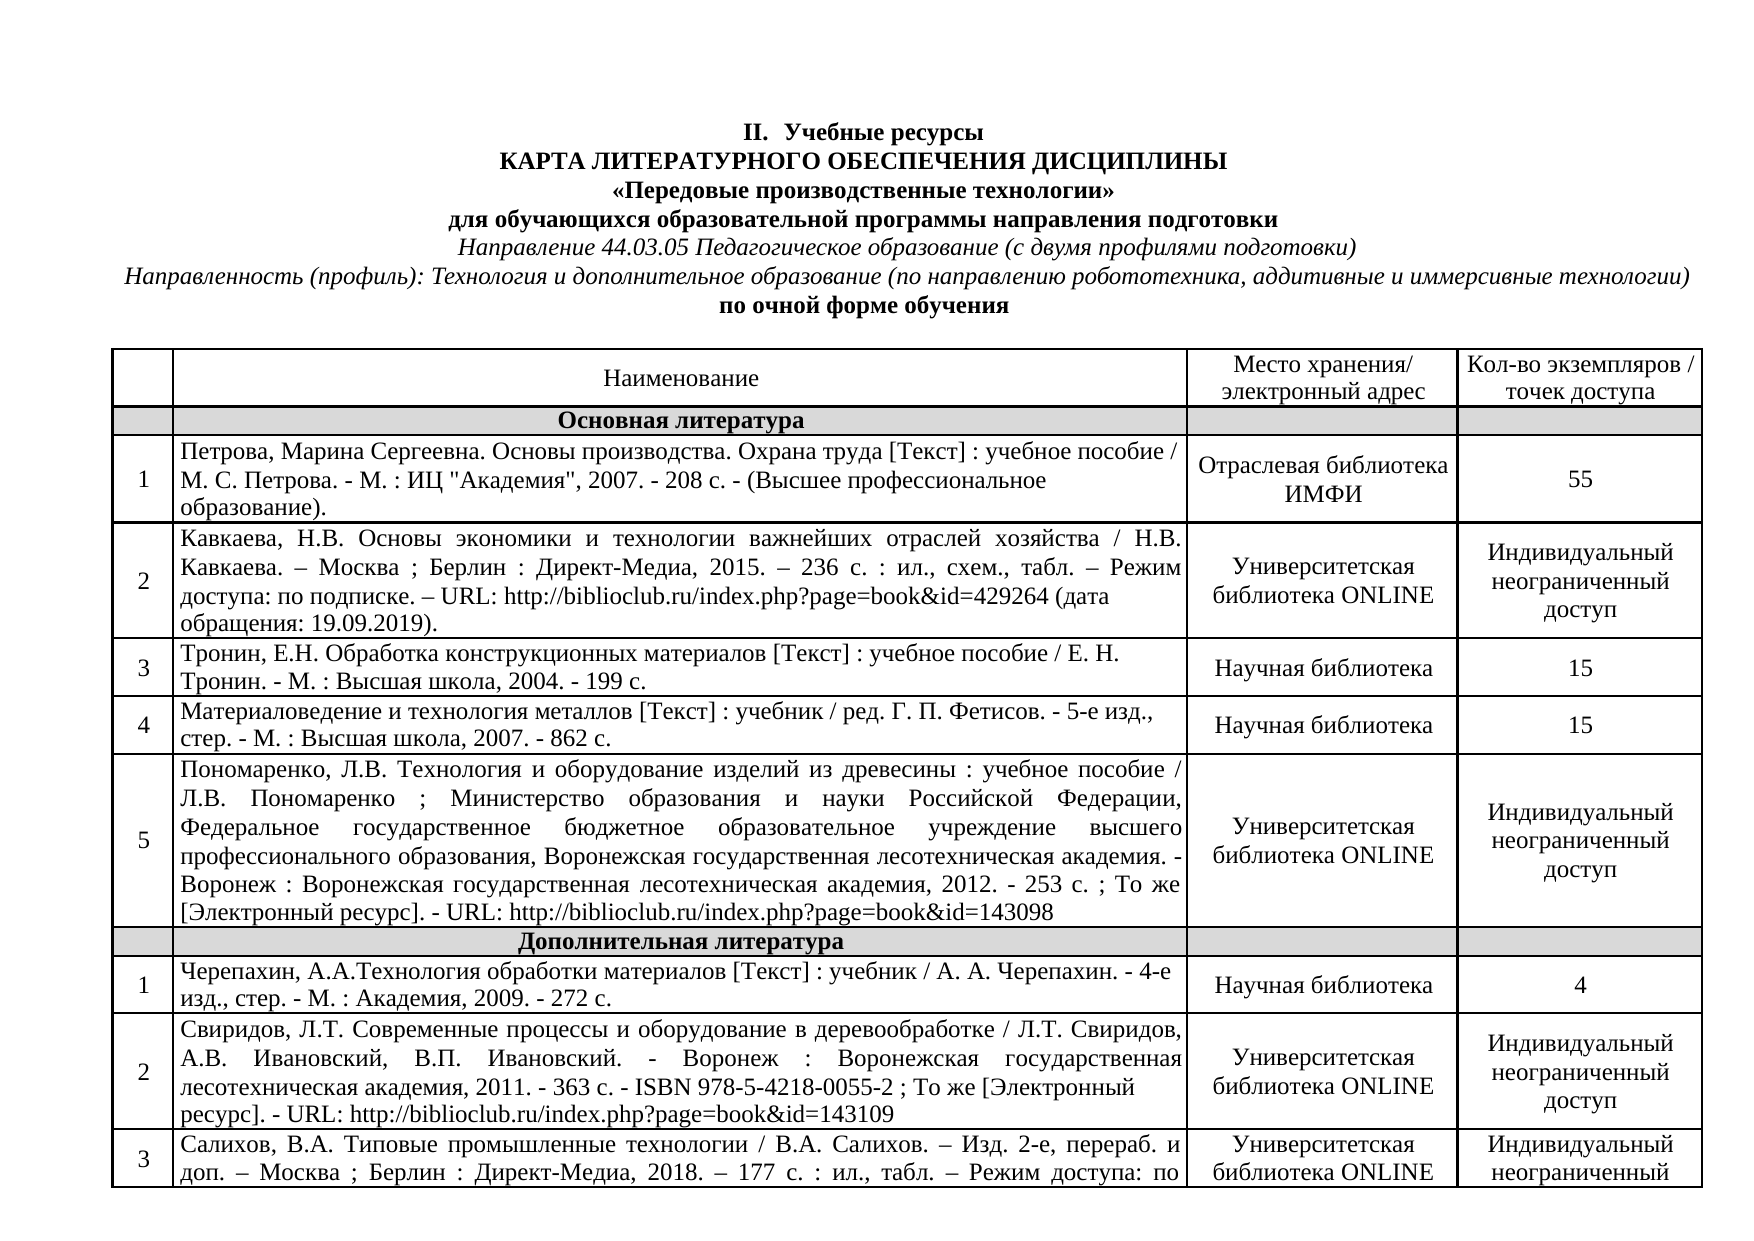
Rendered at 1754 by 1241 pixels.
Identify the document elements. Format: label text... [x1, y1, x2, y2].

text Направленность (профиль): Технология и дополнительное образование (по направлению робототехника, аддитивные и иммерсивные технологии) [100, 261, 1714, 290]
table_cell Индивидуальный неограниченный доступ [1459, 524, 1701, 637]
table_cell 3 [114, 1130, 172, 1186]
table_cell [1459, 408, 1701, 434]
table_cell Основная литература [174, 408, 1186, 434]
table_cell 4 [1459, 957, 1701, 1012]
table_cell Научная библиотека [1188, 697, 1456, 752]
table_cell 15 [1459, 697, 1701, 752]
table_cell Тронин, Е.Н. Обработка конструкционных материалов [Текст] : учебное пособие / Е. Н. Тронин. - М. : Высшая школа, 2004. - 199 с. [174, 639, 1186, 695]
table_cell [114, 408, 172, 434]
table_cell Отраслевая библиотека ИМФИ [1188, 436, 1456, 521]
table_cell Университетская библиотека ONLINE [1188, 755, 1456, 926]
table_cell 2 [114, 1014, 172, 1128]
table_cell 1 [114, 957, 172, 1012]
table_cell 2 [114, 524, 172, 637]
text «Передовые производственные технологии» [446, 175, 1281, 204]
table_cell Пономаренко, Л.В. Технология и оборудование изделий из древесины : учебное пособие / Л.В. Пономаренко ; Министерство образования и науки Российской Федерации, Федеральное государственное бюджетное образовательное учреждение высшего профессионального образования, Воронежская государственная лесотехническая академия. - Воронеж : Воронежская государственная лесотехническая академия, 2012. - 253 с. ; То же [Электронный ресурс]. - URL: http://biblioclub.ru/index.php?page=book&id=143098 [174, 755, 1186, 926]
text Направление 44.03.05 Педагогическое образование (с двумя профилями подготовки) [100, 232, 1714, 261]
table_cell Петрова, Марина Сергеевна. Основы производства. Охрана труда [Текст] : учебное пособие / М. С. Петрова. - М. : ИЦ "Академия", 2007. - 208 с. - (Высшее профессиональное образование). [174, 436, 1186, 521]
table_cell Свиридов, Л.Т. Современные процессы и оборудование в деревообработке / Л.Т. Свиридов, А.В. Ивановский, В.П. Ивановский. - Воронеж : Воронежская государственная лесотехническая академия, 2011. - 363 с. - ISBN 978-5-4218-0055-2 ; То же [Электронный ресурс]. - URL: http://biblioclub.ru/index.php?page=book&id=143109 [174, 1014, 1186, 1128]
table_cell [1459, 928, 1701, 955]
table_cell [114, 928, 172, 955]
table_cell 3 [114, 639, 172, 695]
table_cell Индивидуальный неограниченный доступ [1459, 1014, 1701, 1128]
table_cell 5 [114, 755, 172, 926]
table_cell 55 [1459, 436, 1701, 521]
table_cell Кавкаева, Н.В. Основы экономики и технологии важнейших отраслей хозяйства / Н.В. Кавкаева. – Москва ; Берлин : Директ-Медиа, 2015. – 236 с. : ил., схем., табл. – Режим доступа: по подписке. – URL: http://biblioclub.ru/index.php?page=book&id=429264 (дата обращения: 19.09.2019). [174, 524, 1186, 637]
table_cell Университетская библиотека ONLINE [1188, 1014, 1456, 1128]
table_cell Университетская библиотека ONLINE [1188, 524, 1456, 637]
table_header Место хранения/ электронный адрес [1188, 350, 1456, 405]
table_cell Индивидуальный неограниченный [1459, 1130, 1701, 1186]
table_cell Индивидуальный неограниченный доступ [1459, 755, 1701, 926]
table_cell Салихов, В.А. Типовые промышленные технологии / В.А. Салихов. – Изд. 2-е, перераб. и доп. – Москва ; Берлин : Директ-Медиа, 2018. – 177 с. : ил., табл. – Режим доступа: по [174, 1130, 1186, 1186]
table_cell 1 [114, 436, 172, 521]
text КАРТА ЛИТЕРАТУРНОГО ОБЕСПЕЧЕНИЯ ДИСЦИПЛИНЫ [446, 146, 1281, 175]
table_cell Университетская библиотека ONLINE [1188, 1130, 1456, 1186]
table_cell Научная библиотека [1188, 639, 1456, 695]
table_cell 15 [1459, 639, 1701, 695]
table_header [114, 350, 172, 405]
text по очной форме обучения [332, 290, 1396, 319]
table_cell Черепахин, А.А.Технология обработки материалов [Текст] : учебник / А. А. Черепахин. - 4-е изд., стер. - М. : Академия, 2009. - 272 с. [174, 957, 1186, 1012]
table_cell Материаловедение и технология металлов [Текст] : учебник / ред. Г. П. Фетисов. - 5-е изд., стер. - М. : Высшая школа, 2007. - 862 с. [174, 697, 1186, 752]
text для обучающихся образовательной программы направления подготовки [446, 204, 1281, 232]
list Учебные ресурсы [743, 117, 1714, 146]
table_cell Дополнительная литература [174, 928, 1186, 955]
table_cell [1188, 408, 1456, 434]
table_cell 4 [114, 697, 172, 752]
table_header Кол-во экземпляров / точек доступа [1459, 350, 1701, 405]
table_header Наименование [174, 350, 1186, 405]
table_cell [1188, 928, 1456, 955]
table_cell Научная библиотека [1188, 957, 1456, 1012]
